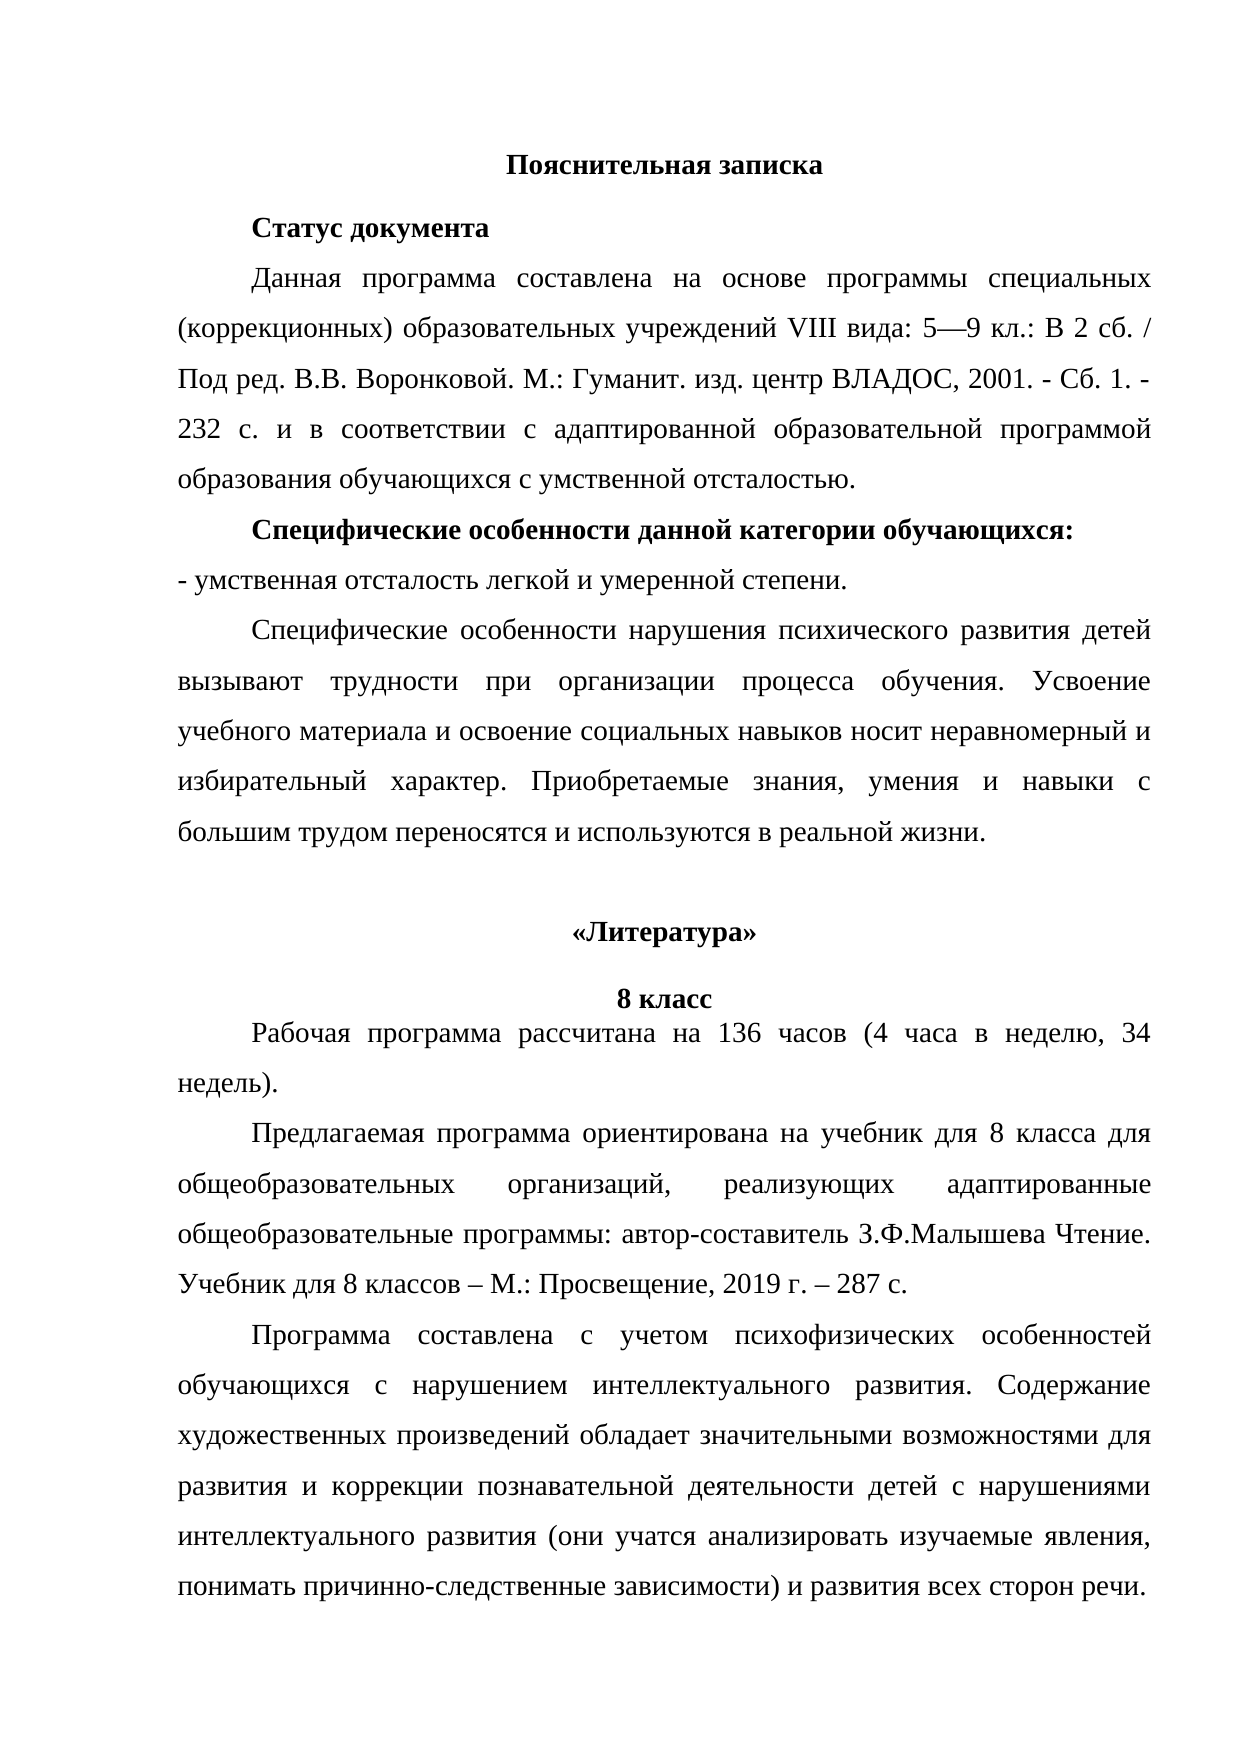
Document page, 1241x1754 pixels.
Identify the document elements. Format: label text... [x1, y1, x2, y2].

text 8 класс [177, 981, 1152, 1015]
text Рабочая программа рассчитана на 136 часов (4 часа в неделю, 34 недель). [177, 1015, 1152, 1099]
text «Литература» [177, 914, 1152, 948]
text Пояснительная записка [177, 147, 1152, 181]
text Статус документа [177, 210, 1152, 243]
text Предлагаемая программа ориентирована на учебник для 8 класса для общеобразовательных организаций, реализующих адаптированные общеобразовательные программы: автор-составитель З.Ф.Малышева Чтение. Учебник для 8 классов – М.: Просвещение, 2019 г. – 287 с. [177, 1116, 1152, 1300]
text Специфические особенности нарушения психического развития детей вызывают трудности при организации процесса обучения. Усвоение учебного материала и освоение социальных навыков носит неравномерный и избирательный характер. Приобретаемые знания, умения и навыки с большим трудом переносятся и используются в реальной жизни. [177, 612, 1152, 847]
text Специфические особенности данной категории обучающихся: [177, 512, 1152, 545]
text Программа составлена с учетом психофизических особенностей обучающихся с нарушением интеллектуального развития. Содержание художественных произведений обладает значительными возможностями для развития и коррекции познавательной деятельности детей с нарушениями интеллектуального развития (они учатся анализировать изучаемые явления, понимать причинно-следственные зависимости) и развития всех сторон речи. [177, 1317, 1152, 1602]
text Данная программа составлена на основе программы специальных (коррекционных) образовательных учреждений VIII вида: 5—9 кл.: В 2 сб. / Под ред. В.В. Воронковой. М.: Гуманит. изд. центр ВЛАДОС, 2001. - Сб. 1. - 232 с. и в соответствии с адаптированной образовательной программой образования обучающихся с умственной отсталостью. [177, 260, 1152, 495]
text - умственная отсталость легкой и умеренной степени. [177, 562, 1152, 596]
